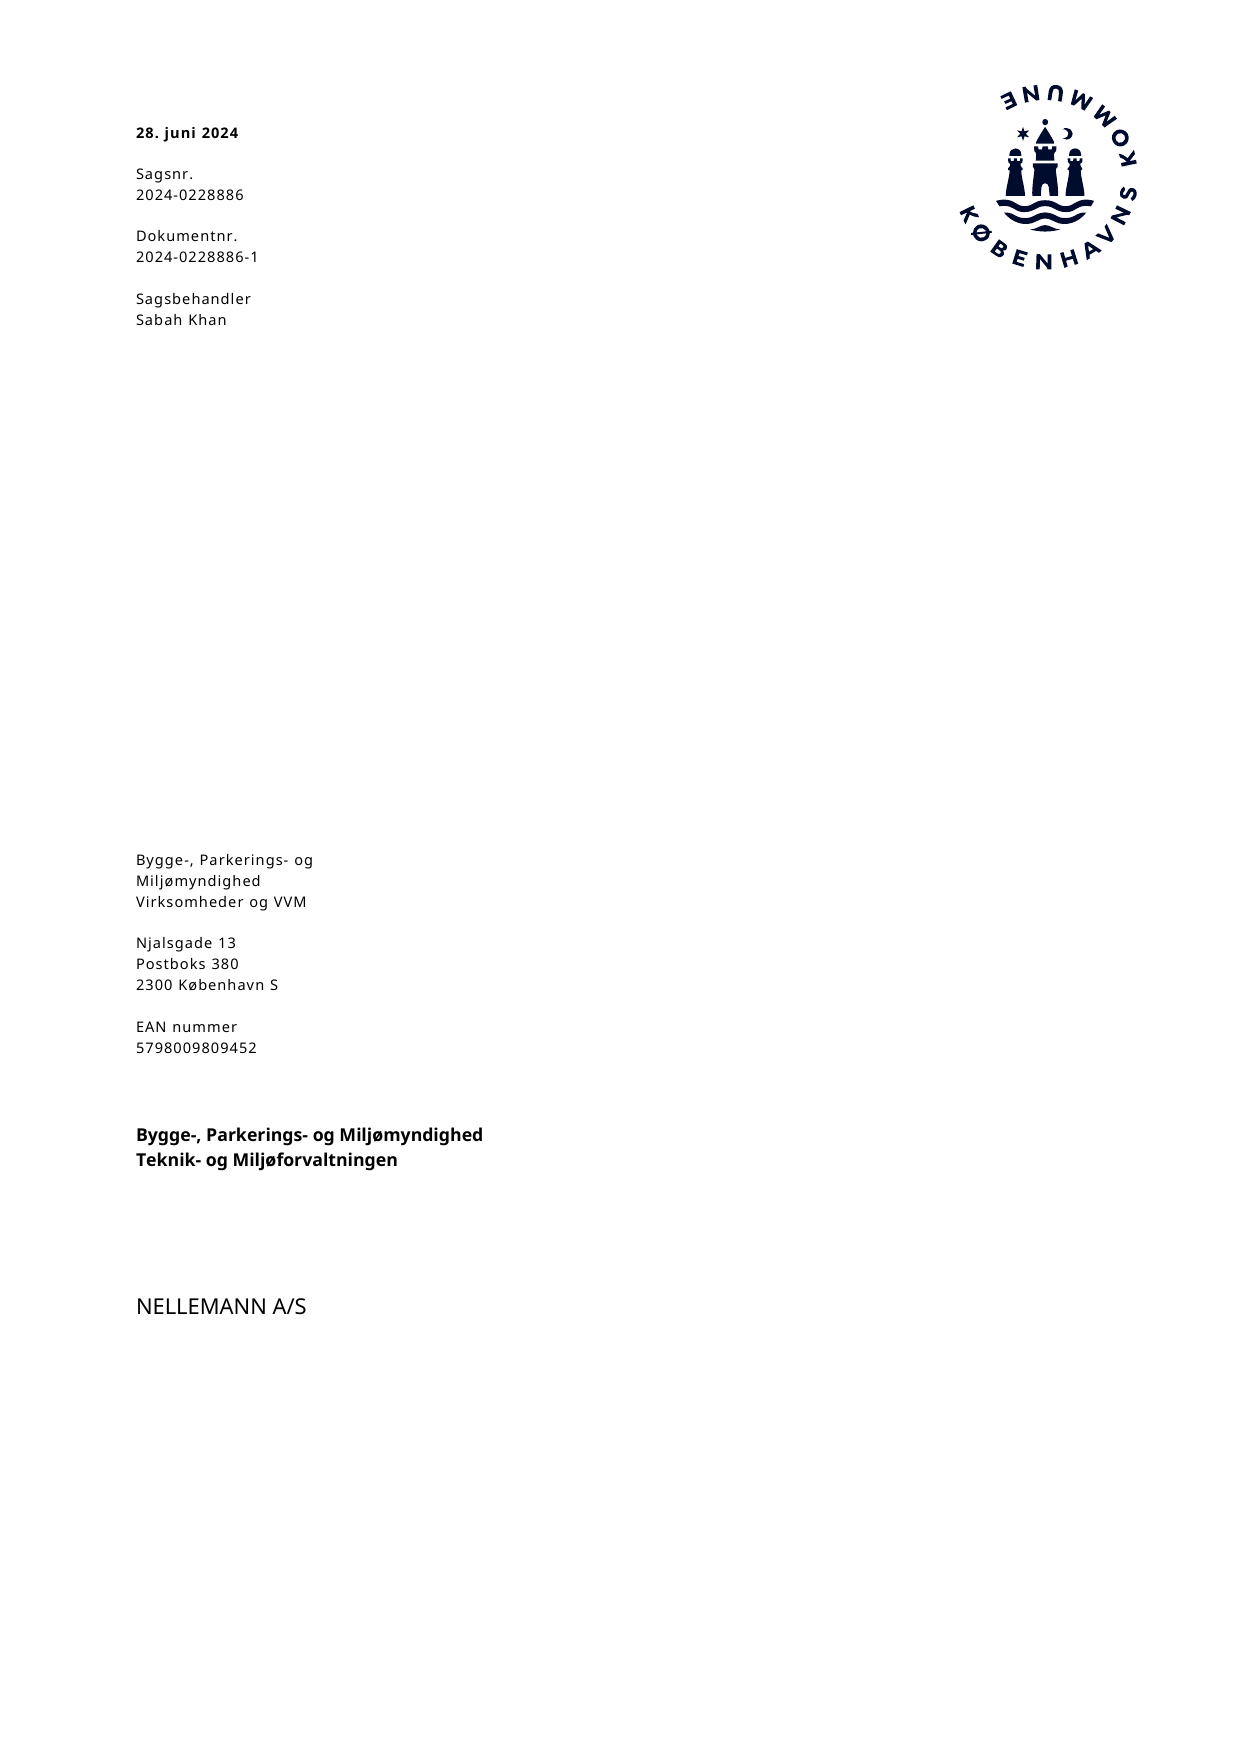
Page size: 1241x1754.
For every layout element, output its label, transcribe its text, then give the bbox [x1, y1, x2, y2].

table_header 28. juni 2024 [136, 121, 402, 163]
table_cell Bygge-, Parkerings- og Miljømyndighed Virksomheder og VVM Njalsgade 13 Postboks 380 2300 København S EAN nummer 5798009809452 [136, 458, 402, 1096]
table_cell Sagsnr. Dokumentnr. Sagsbehandler Sabah Khan [136, 163, 402, 458]
table_cell [136, 1291, 667, 1588]
table_header Bygge-, Parkerings- og Miljømyndighed Teknik- og Miljøforvaltningen [136, 1123, 667, 1291]
